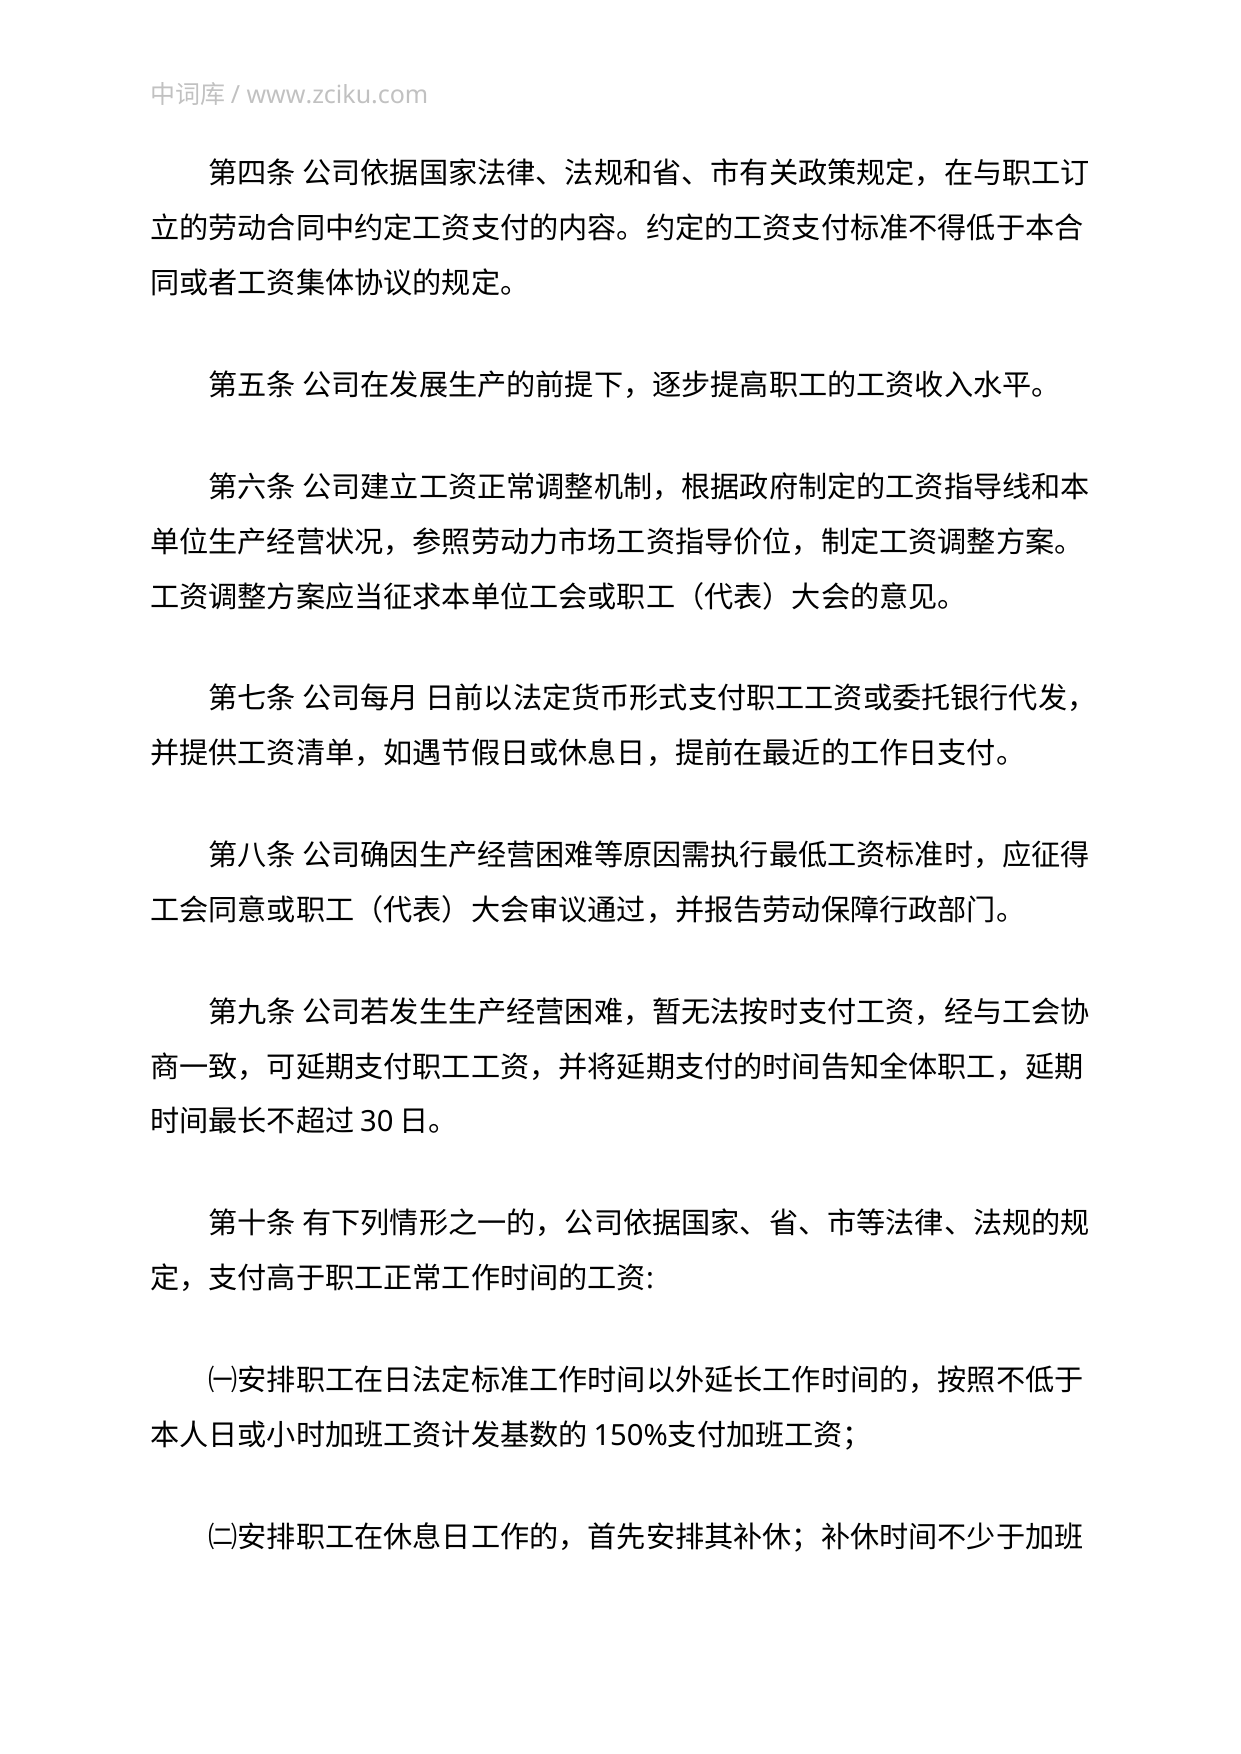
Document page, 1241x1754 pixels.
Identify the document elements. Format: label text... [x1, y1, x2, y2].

text 第九条 公司若发生生产经营困难，暂无法按时支付工资，经与工会协商一致，可延期支付职工工资，并将延期支付的时间告知全体职工，延期时间最长不超过30日。 [150, 988, 1090, 1140]
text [150, 1514, 1090, 1556]
text 第八条 公司确因生产经营困难等原因需执行最低工资标准时，应征得工会同意或职工（代表）大会审议通过，并报告劳动保障行政部门。 [150, 832, 1090, 929]
text 第四条 公司依据国家法律、法规和省、市有关政策规定，在与职工订立的劳动合同中约定工资支付的内容。约定的工资支付标准不得低于本合同或者工资集体协议的规定。 [150, 150, 1090, 302]
text 第七条 公司每月 日前以法定货币形式支付职工工资或委托银行代发，并提供工资清单，如遇节假日或休息日，提前在最近的工作日支付。 [150, 675, 1090, 772]
text 第十条 有下列情形之一的，公司依据国家、省、市等法律、法规的规定，支付高于职工正常工作时间的工资: [150, 1200, 1090, 1297]
text 第六条 公司建立工资正常调整机制，根据政府制定的工资指导线和本单位生产经营状况，参照劳动力市场工资指导价位，制定工资调整方案。工资调整方案应当征求本单位工会或职工（代表）大会的意见。 [150, 463, 1090, 615]
text ㈠安排职工在日法定标准工作时间以外延长工作时间的，按照不低于本人日或小时加班工资计发基数的150%支付加班工资； [150, 1357, 1090, 1454]
text 第五条 公司在发展生产的前提下，逐步提高职工的工资收入水平。 [150, 362, 1090, 404]
